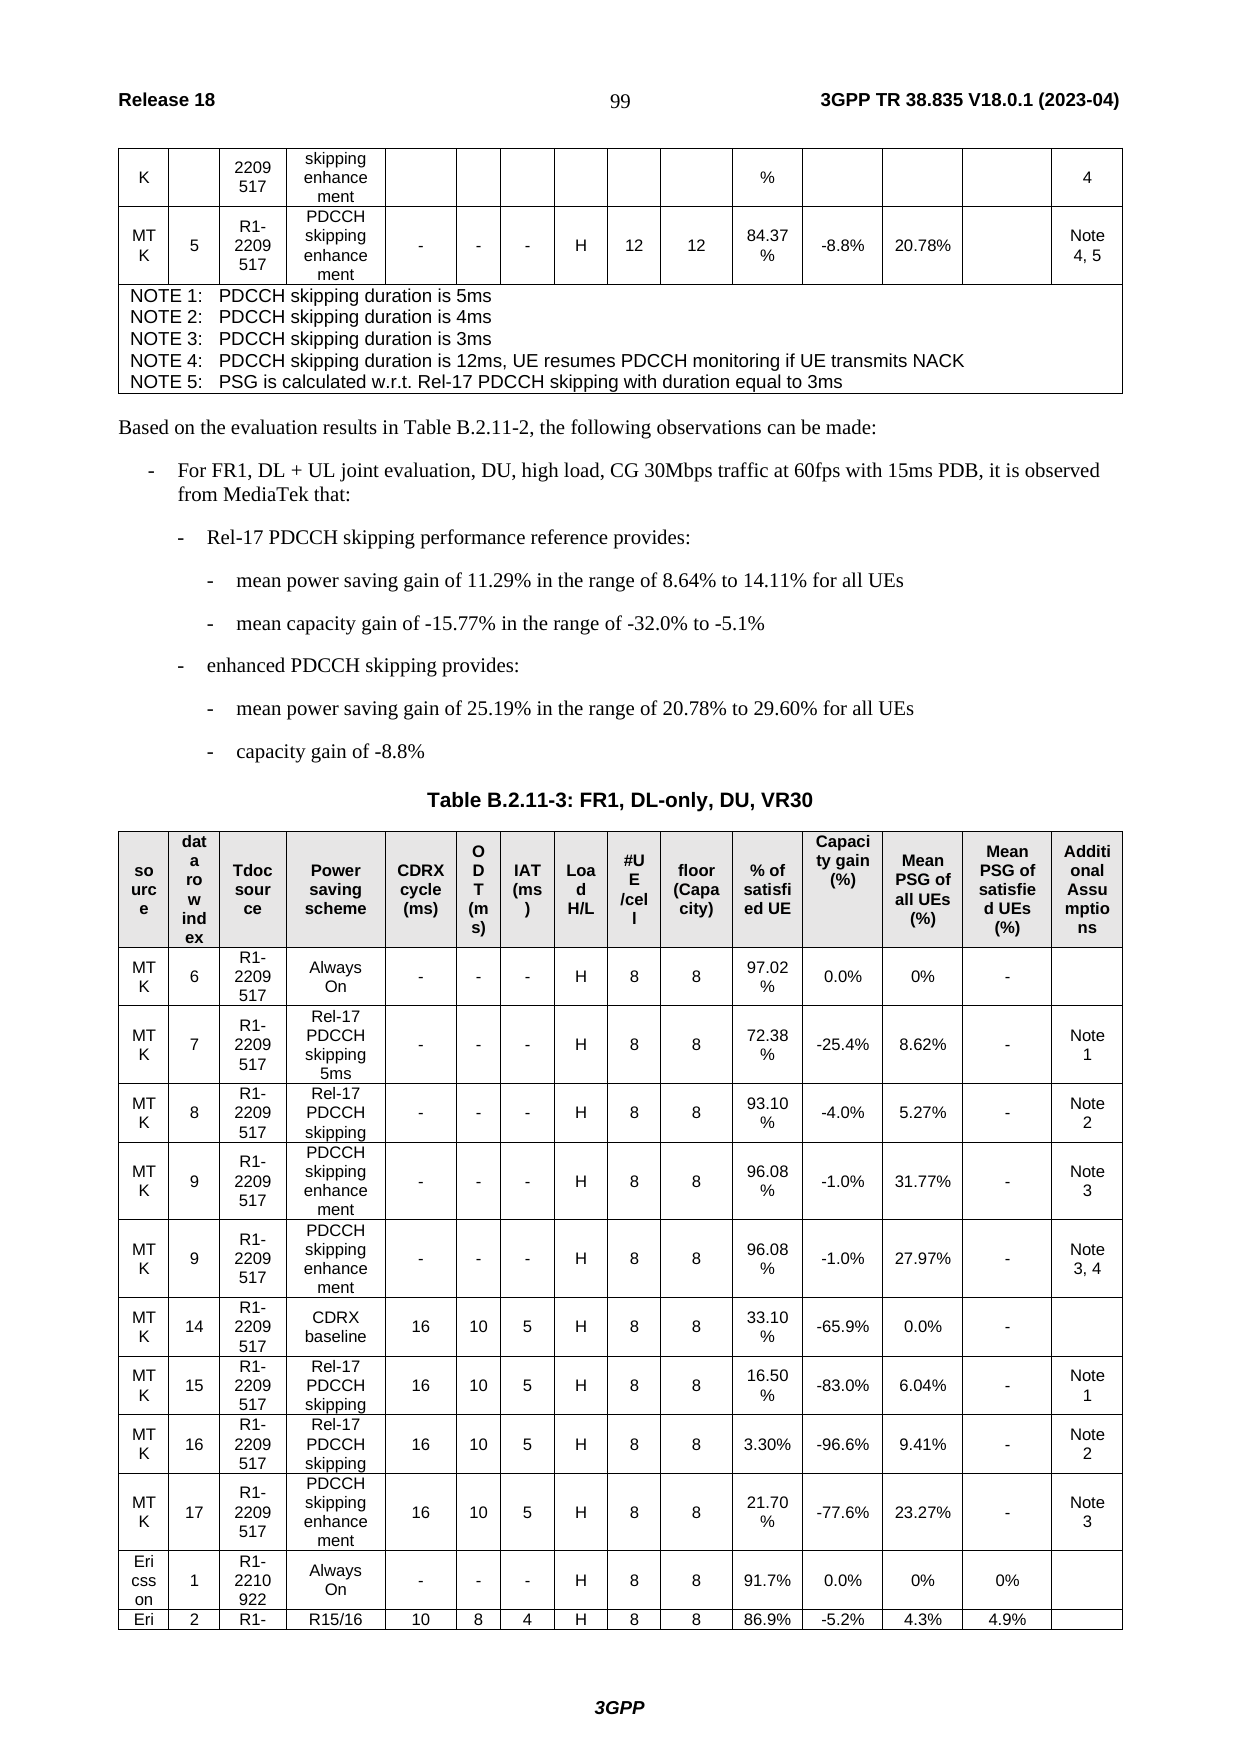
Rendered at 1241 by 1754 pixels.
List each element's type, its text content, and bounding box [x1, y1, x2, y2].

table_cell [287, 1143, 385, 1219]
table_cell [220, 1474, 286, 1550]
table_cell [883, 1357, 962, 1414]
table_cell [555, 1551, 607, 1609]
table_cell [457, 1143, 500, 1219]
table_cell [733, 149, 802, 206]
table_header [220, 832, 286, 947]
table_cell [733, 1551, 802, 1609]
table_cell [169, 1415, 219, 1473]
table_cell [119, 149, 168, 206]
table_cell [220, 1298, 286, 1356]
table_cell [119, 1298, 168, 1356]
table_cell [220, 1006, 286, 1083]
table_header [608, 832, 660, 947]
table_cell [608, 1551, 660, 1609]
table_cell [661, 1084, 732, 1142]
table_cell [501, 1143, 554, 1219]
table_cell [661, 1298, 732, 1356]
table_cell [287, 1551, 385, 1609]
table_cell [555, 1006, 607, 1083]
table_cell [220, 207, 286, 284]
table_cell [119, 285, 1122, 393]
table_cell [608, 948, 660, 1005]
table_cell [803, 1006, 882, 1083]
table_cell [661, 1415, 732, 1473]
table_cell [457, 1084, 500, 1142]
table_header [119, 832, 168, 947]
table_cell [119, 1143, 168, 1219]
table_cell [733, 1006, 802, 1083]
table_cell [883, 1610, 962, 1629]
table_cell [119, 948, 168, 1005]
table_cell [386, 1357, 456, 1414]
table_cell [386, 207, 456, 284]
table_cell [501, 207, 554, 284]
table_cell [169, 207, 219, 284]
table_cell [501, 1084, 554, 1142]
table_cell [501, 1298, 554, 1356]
text - capacity gain of -8.8% [207, 739, 1122, 763]
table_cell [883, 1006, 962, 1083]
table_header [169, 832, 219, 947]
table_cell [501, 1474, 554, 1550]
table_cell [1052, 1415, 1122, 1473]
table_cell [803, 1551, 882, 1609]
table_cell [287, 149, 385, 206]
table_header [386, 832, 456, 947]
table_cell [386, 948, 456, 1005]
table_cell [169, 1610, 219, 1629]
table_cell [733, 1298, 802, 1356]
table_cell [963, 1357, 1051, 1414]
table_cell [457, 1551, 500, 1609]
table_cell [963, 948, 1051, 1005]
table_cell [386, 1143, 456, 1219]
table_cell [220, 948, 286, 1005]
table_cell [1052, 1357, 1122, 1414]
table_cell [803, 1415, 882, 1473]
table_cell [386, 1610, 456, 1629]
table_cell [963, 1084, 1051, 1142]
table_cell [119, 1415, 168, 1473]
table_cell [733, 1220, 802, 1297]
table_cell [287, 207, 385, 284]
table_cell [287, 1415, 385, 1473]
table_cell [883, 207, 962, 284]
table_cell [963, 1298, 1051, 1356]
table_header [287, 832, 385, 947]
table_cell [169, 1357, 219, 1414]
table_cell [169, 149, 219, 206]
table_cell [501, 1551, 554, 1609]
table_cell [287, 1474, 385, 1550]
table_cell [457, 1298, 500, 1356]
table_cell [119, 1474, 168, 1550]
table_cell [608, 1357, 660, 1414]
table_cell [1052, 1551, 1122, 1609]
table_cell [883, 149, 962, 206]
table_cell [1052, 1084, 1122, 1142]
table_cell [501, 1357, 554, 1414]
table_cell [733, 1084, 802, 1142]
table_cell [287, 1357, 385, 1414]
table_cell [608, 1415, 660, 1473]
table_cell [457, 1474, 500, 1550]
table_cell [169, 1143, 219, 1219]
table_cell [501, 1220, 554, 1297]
text - mean capacity gain of -15.77% in the range of -32.0% to -5.1% [207, 611, 1122, 634]
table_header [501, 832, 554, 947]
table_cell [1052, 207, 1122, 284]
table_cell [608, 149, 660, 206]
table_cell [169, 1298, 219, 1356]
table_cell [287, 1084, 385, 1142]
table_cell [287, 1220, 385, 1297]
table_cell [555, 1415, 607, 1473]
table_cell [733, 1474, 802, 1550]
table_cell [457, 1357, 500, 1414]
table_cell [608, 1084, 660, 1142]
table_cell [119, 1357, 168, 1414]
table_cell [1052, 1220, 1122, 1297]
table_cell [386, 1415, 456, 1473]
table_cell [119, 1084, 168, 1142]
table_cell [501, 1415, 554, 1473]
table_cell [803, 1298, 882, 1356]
text - enhanced PDCCH skipping provides: [177, 653, 1122, 677]
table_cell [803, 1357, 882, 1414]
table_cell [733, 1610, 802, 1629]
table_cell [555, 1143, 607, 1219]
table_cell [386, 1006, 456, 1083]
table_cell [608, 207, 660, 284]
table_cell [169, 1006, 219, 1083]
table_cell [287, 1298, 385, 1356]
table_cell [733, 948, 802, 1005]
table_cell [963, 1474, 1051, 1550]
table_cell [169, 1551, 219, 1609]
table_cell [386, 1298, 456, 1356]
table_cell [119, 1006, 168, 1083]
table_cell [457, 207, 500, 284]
text - mean power saving gain of 11.29% in the range of 8.64% to 14.11% for all UEs [207, 568, 1122, 592]
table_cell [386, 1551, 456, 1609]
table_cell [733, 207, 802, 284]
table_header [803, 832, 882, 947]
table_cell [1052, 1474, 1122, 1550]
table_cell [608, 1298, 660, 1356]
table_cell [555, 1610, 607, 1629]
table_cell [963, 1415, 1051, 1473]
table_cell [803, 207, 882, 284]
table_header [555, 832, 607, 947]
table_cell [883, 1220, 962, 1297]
text - Rel-17 PDCCH skipping performance reference provides: [177, 525, 1122, 549]
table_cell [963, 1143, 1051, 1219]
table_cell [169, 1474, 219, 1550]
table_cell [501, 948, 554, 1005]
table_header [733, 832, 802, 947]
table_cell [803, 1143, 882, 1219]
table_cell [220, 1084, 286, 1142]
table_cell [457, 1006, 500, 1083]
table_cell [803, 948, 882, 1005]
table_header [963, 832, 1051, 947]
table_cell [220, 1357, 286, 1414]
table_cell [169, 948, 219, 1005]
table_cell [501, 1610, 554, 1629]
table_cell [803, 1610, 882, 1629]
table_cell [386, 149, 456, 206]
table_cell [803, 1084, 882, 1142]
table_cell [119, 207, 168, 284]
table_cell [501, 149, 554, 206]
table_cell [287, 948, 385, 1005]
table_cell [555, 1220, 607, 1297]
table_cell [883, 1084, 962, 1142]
text Based on the evaluation results in Table B.2.11-2, the following observations can be made: [118, 415, 1122, 439]
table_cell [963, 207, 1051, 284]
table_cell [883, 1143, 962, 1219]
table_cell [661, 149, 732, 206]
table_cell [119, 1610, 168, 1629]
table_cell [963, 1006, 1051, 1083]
text - mean power saving gain of 25.19% in the range of 20.78% to 29.60% for all UEs [207, 696, 1122, 720]
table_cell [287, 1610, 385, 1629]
text Table B.2.11-3: FR1, DL-only, DU, VR30 [118, 788, 1122, 812]
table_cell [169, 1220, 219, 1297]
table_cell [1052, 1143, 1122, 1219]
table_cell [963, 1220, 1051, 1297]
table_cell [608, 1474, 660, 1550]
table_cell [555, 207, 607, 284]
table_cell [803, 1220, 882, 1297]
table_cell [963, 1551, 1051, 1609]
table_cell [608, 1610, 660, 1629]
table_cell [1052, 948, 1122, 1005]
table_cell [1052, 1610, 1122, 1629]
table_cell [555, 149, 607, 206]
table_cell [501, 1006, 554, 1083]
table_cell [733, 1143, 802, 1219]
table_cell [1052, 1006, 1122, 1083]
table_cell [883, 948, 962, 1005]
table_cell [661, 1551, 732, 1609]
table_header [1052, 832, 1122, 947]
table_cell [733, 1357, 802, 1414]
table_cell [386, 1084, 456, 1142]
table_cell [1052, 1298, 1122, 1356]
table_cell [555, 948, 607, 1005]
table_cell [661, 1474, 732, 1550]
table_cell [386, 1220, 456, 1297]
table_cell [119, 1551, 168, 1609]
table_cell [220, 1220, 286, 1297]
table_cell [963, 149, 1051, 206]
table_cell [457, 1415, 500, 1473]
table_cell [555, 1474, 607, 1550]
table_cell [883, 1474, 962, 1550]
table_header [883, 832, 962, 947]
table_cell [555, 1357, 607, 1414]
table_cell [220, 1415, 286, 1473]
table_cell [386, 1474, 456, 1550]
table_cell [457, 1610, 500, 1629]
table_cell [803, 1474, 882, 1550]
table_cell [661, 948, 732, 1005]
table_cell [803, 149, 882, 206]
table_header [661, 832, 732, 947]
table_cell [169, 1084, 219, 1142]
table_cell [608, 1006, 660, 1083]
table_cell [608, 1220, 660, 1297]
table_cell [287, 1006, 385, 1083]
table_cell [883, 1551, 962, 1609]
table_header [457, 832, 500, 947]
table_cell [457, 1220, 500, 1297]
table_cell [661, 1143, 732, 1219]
text - For FR1, DL + UL joint evaluation, DU, high load, CG 30Mbps traffic at 60fps with 15ms PDB, it is observed from MediaTek that: [148, 458, 1122, 506]
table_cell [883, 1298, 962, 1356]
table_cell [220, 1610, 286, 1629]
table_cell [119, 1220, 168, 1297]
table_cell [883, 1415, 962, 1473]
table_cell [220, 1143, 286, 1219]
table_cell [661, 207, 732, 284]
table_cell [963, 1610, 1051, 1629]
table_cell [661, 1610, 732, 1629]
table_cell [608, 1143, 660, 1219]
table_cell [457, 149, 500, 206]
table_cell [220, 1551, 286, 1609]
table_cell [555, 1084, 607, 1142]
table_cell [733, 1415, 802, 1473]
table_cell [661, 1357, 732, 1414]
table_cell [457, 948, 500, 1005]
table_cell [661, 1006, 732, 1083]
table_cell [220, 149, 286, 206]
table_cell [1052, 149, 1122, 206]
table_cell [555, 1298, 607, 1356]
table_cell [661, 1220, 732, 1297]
